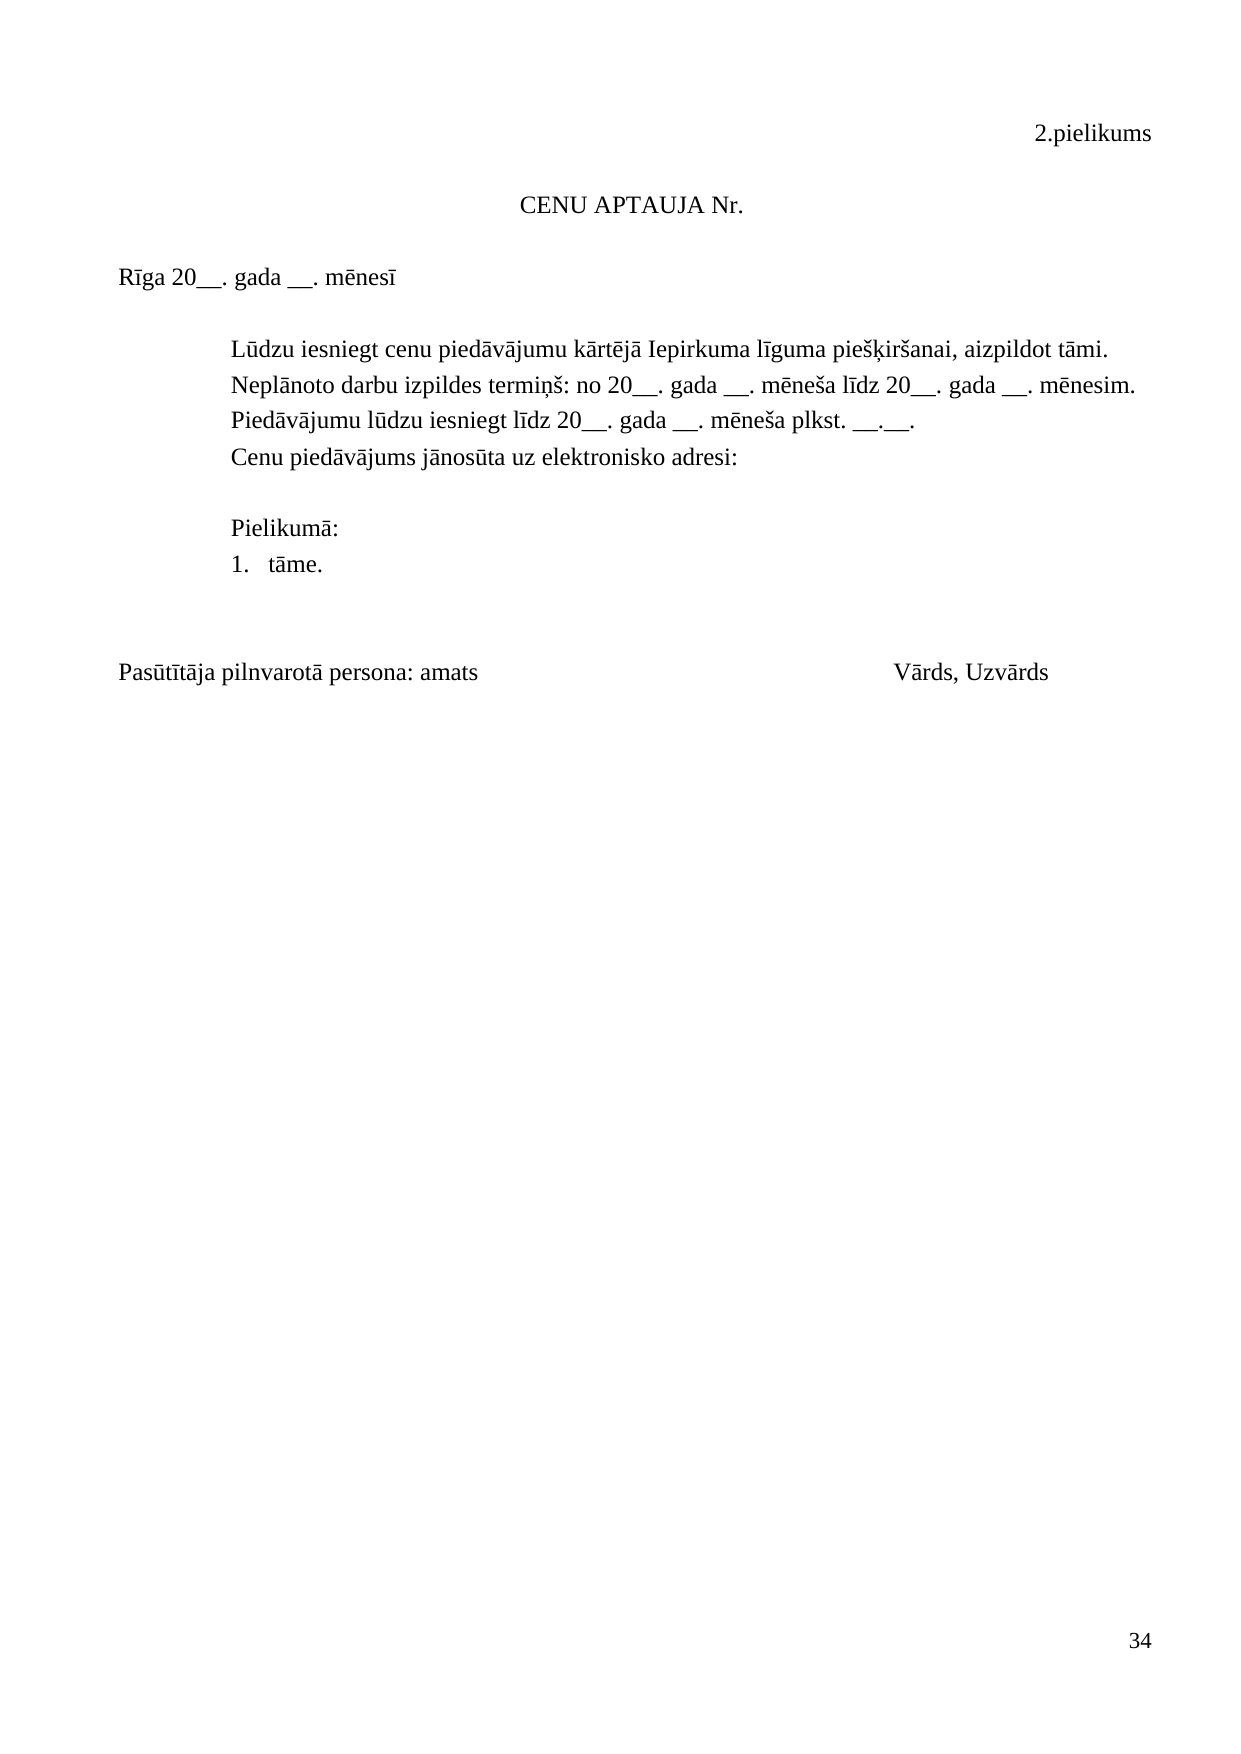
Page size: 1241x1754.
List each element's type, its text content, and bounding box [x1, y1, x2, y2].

text Neplānoto darbu izpildes termiņš: no 20__. gada __. mēneša līdz 20__. gada __. mēnesim. [156, 370, 1152, 398]
text Lūdzu iesniegt cenu piedāvājumu kārtējā Iepirkuma līguma piešķiršanai, aizpildot tāmi. [156, 334, 1152, 362]
text Rīga 20__. gada __. mēnesī [118, 262, 1152, 291]
text 2.pielikums [118, 118, 1152, 147]
text Cenu piedāvājums jānosūta uz elektronisko adresi: [156, 442, 1152, 470]
text CENU APTAUJA Nr. [118, 190, 1152, 219]
text Pielikumā: [156, 513, 1152, 542]
list tāme. [231, 549, 1152, 578]
text Pasūtītāja pilnvarotā persona: amats Vārds, Uzvārds [118, 657, 1152, 686]
text Piedāvājumu lūdzu iesniegt līdz 20__. gada __. mēneša plkst. __.__. [156, 406, 1152, 434]
